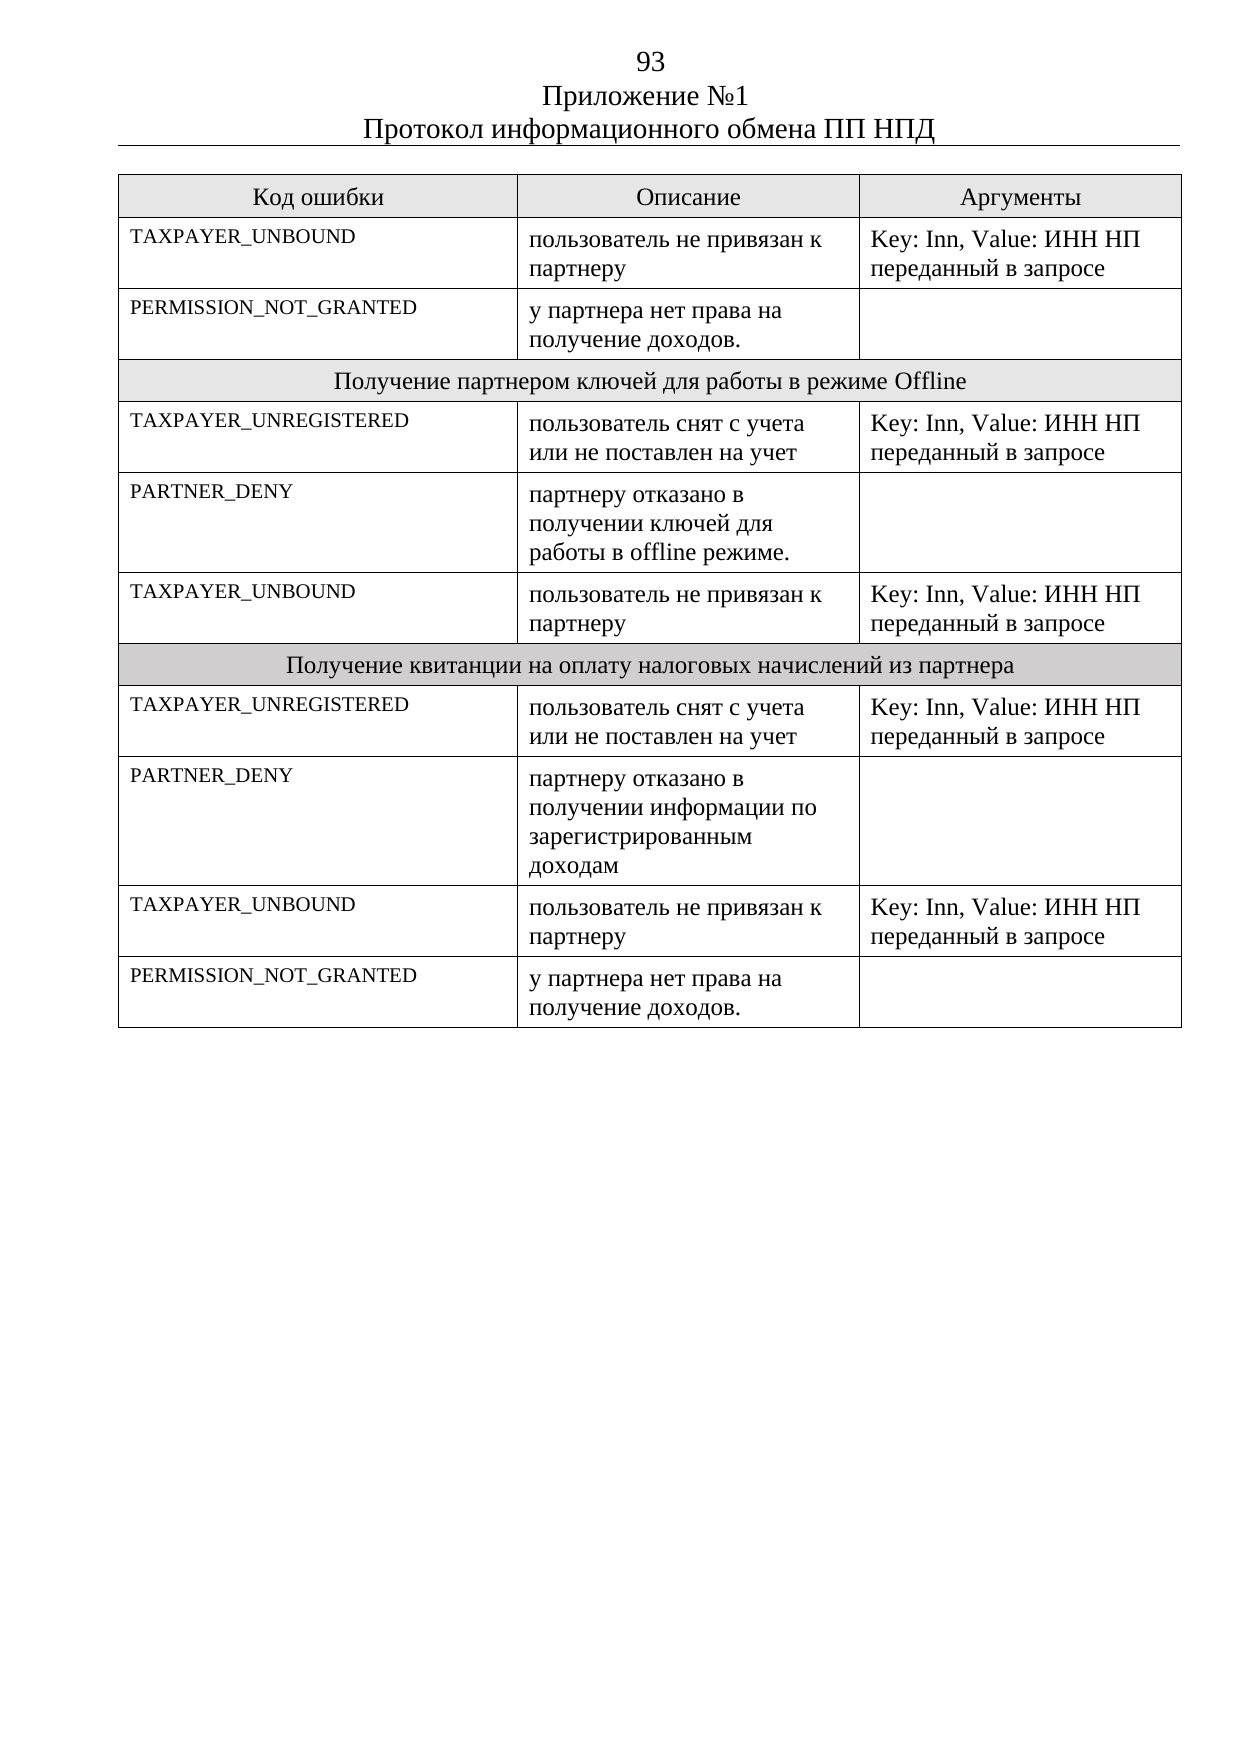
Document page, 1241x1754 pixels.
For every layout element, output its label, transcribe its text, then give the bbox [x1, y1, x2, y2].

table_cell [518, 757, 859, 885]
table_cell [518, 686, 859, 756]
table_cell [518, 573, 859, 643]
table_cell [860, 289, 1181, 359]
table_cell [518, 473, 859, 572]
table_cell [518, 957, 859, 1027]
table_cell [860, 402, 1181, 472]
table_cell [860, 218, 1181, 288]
table_header Описание [518, 175, 859, 217]
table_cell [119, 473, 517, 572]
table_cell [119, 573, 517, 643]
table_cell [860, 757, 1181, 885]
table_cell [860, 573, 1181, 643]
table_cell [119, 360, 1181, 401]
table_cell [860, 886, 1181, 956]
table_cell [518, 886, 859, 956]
table_header Аргументы [860, 175, 1181, 217]
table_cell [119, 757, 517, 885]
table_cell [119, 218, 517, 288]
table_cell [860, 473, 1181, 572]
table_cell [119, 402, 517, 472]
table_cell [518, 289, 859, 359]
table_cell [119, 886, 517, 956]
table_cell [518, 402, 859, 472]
table_header Код ошибки [119, 175, 517, 217]
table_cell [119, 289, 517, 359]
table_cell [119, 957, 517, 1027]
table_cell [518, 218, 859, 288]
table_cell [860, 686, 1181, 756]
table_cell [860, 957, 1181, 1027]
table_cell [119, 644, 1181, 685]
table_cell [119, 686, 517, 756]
